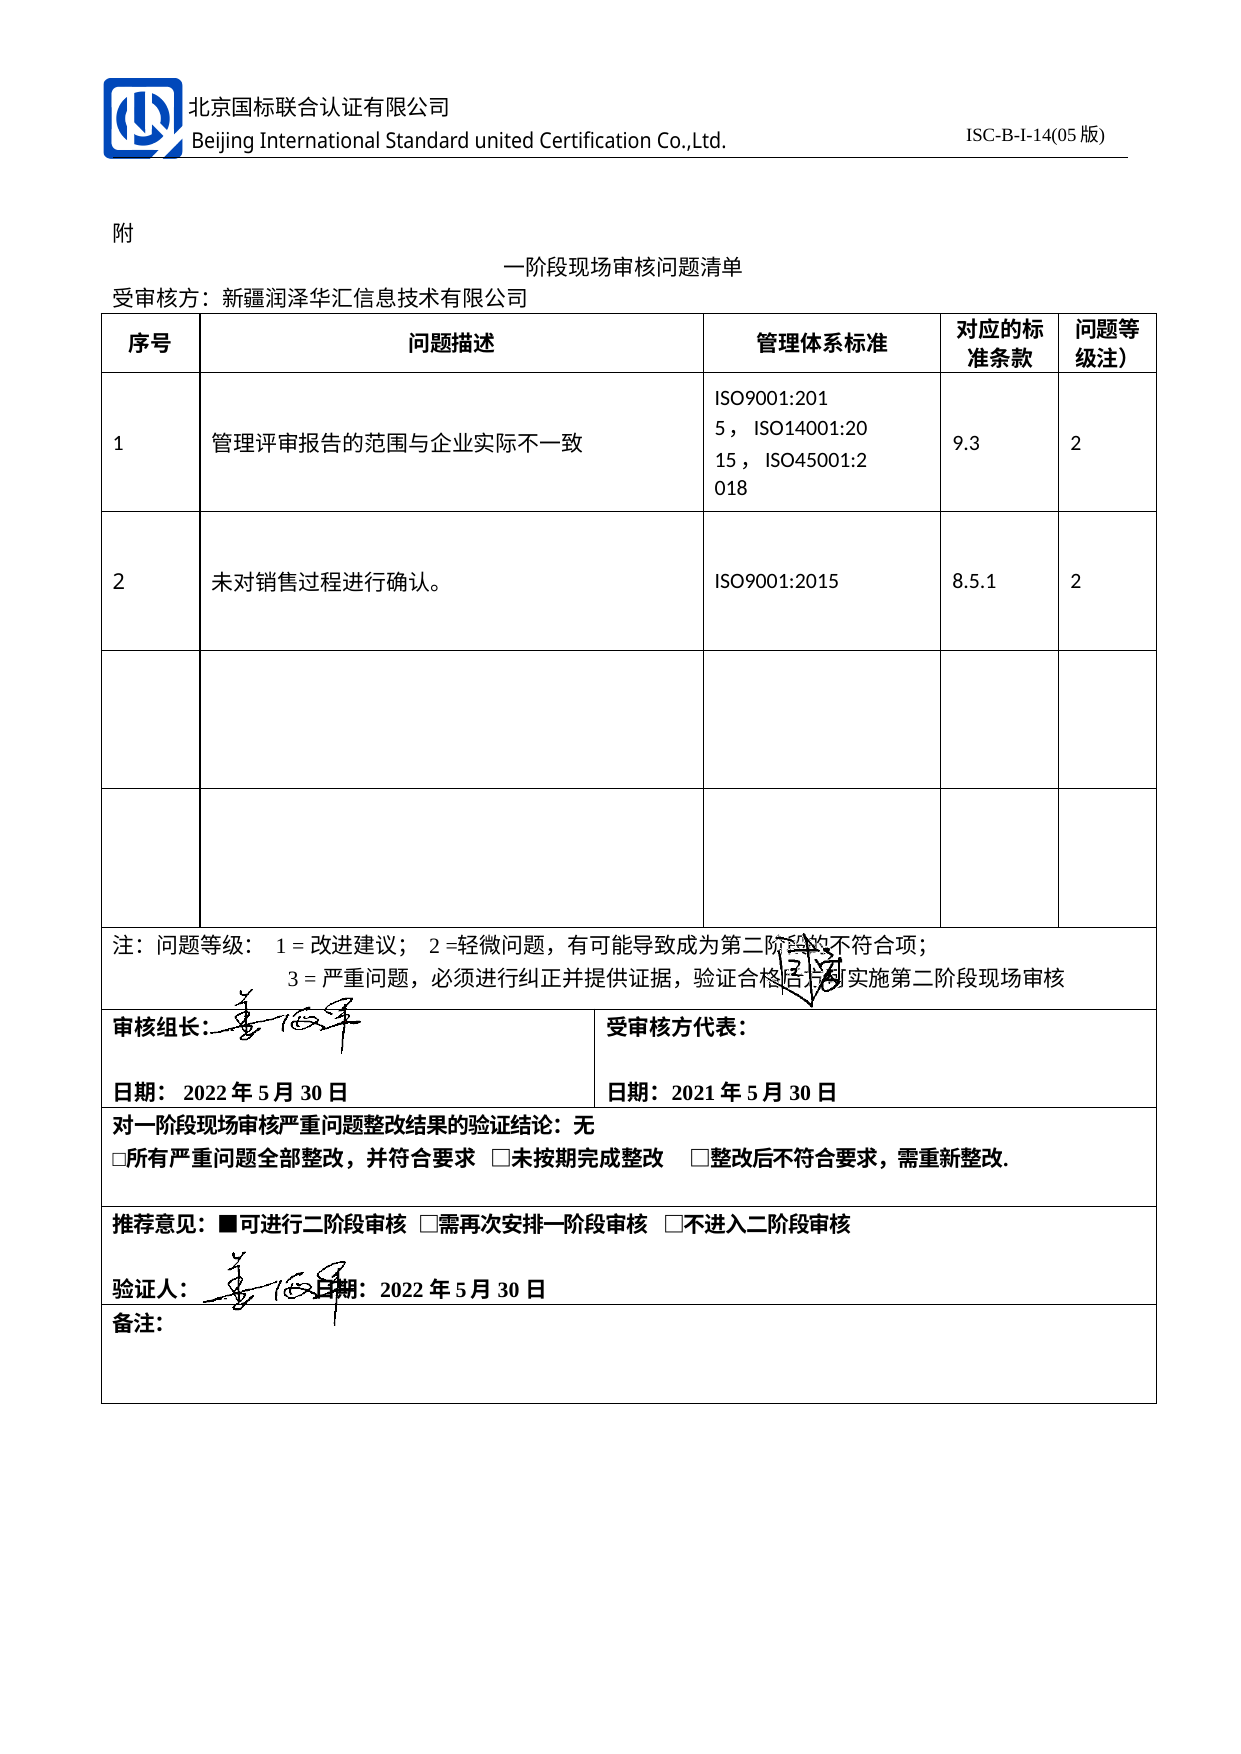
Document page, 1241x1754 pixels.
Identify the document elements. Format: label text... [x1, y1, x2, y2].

text 受审核方：新疆润泽华汇信息技术有限公司 [112, 281, 1065, 313]
table_cell [941, 789, 1058, 927]
table_header 序号 [102, 314, 199, 372]
table_header 问题描述 [201, 314, 703, 372]
table_header 对应的标准条款 [941, 314, 1058, 372]
table_cell [704, 651, 940, 788]
table_cell 2 [1059, 373, 1156, 511]
table_cell 注：问题等级： 1 = 改进建议； 2 =轻微问题，有可能导致成为第二阶段的不符合项； 3 = 严重问题，必须进行纠正并提供证据，验证合格后方可实施第二阶段现场审核 [843, 928, 1156, 1008]
table_cell [704, 789, 940, 927]
table_cell 未对销售过程进行确认。 [201, 512, 703, 649]
table_cell ISO9001:2015，ISO14001:2015，ISO45001:2018 [704, 373, 940, 511]
table_header 管理体系标准 [704, 314, 940, 372]
table_cell [201, 789, 703, 927]
table_cell 2 [102, 512, 199, 649]
table_cell ISO9001:2015 [704, 512, 940, 649]
table_cell 8.5.1 [941, 512, 1058, 649]
table_cell 1 [102, 373, 199, 511]
table_cell [201, 651, 703, 788]
picture [103, 78, 183, 159]
table_cell 2 [1059, 512, 1156, 649]
table_cell [1059, 651, 1156, 788]
table_cell 对一阶段现场审核严重问题整改结果的验证结论：无 □所有严重问题全部整改，并符合要求 □未按期完成整改 □整改后不符合要求，需重新整改. [102, 1108, 1156, 1206]
table_cell [1059, 789, 1156, 927]
text 一阶段现场审核问题清单 [112, 249, 1065, 281]
table_cell 注：问题等级： 1 = 改进建议； 2 =轻微问题，有可能导致成为第二阶段的不符合项； 3 = 严重问题，必须进行纠正并提供证据，验证合格后方可实施第二阶段现场审核 [102, 928, 765, 1008]
text 附 [112, 208, 1128, 249]
table_header 问题等级注） [1059, 314, 1156, 372]
table_cell [102, 789, 199, 927]
table_cell 审核组长： 日期： 2022年 5月 30 日 [102, 1010, 594, 1107]
table_cell [102, 651, 199, 788]
table_cell [941, 651, 1058, 788]
table_cell 受审核方代表： 日期：2021 年5月 30 日 [595, 1010, 1156, 1107]
table_cell 9.3 [941, 373, 1058, 511]
table_cell 备注： [102, 1305, 1156, 1403]
table_cell 推荐意见：■可进行二阶段审核 □需再次安排一阶段审核 □不进入二阶段审核 验证人： 日期：2022 年5月 30 日 [102, 1207, 1156, 1304]
table_cell 管理评审报告的范围与企业实际不一致 [201, 373, 703, 511]
